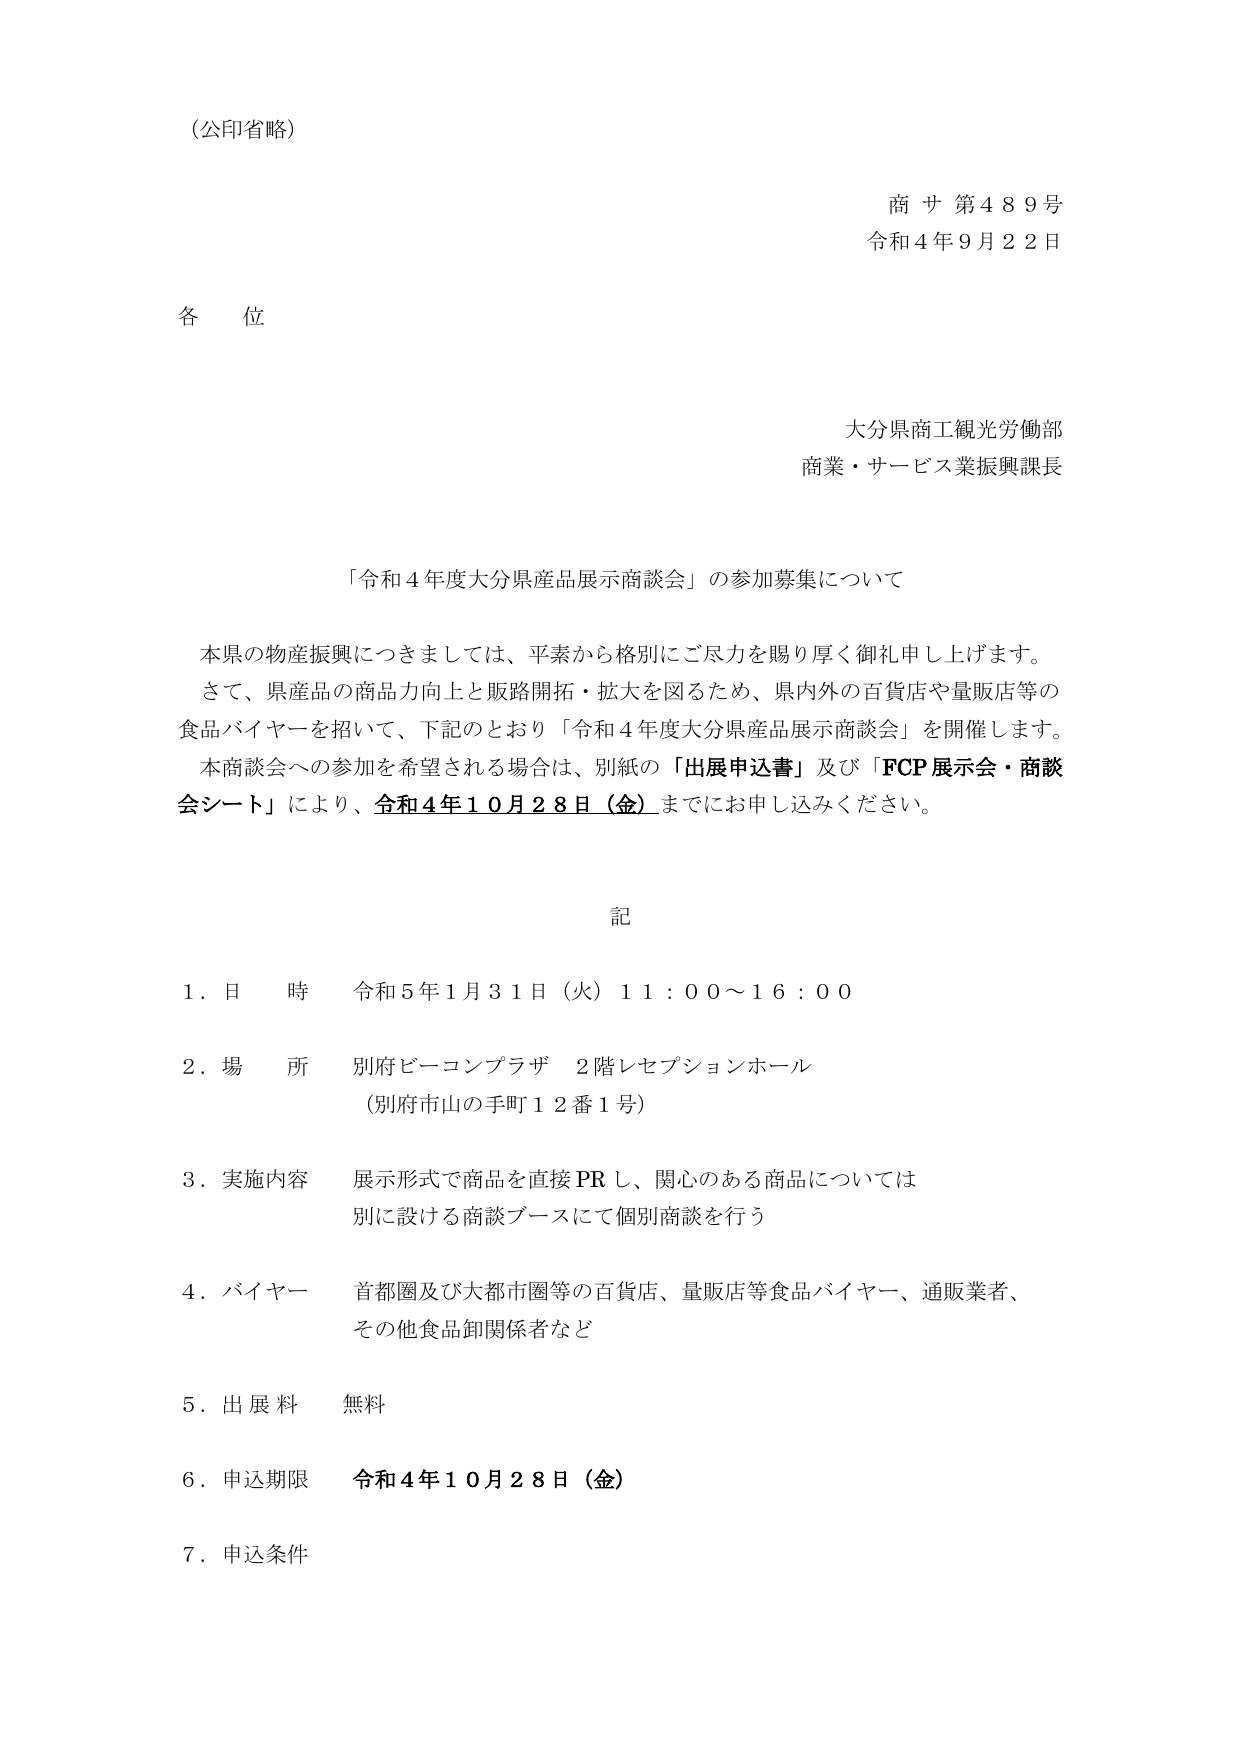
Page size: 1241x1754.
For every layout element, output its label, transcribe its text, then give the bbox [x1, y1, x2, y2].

text ７．申込条件 [177, 1535, 1063, 1573]
text ５．出 展 料 無料 [177, 1385, 1063, 1423]
text ６．申込期限 令和４年１０月２８日（金） [177, 1460, 1063, 1498]
text 「令和４年度大分県産品展示商談会」の参加募集について [177, 560, 1063, 598]
text 商業・サービス業振興課長 [177, 448, 1063, 485]
text １．日 時 令和５年１月３１日（火）１１：００～１６：００ [177, 973, 1063, 1010]
text 商 サ 第４８９号 [177, 185, 1063, 223]
text 別に設ける商談ブースにて個別商談を行う [177, 1198, 1063, 1235]
text 本商談会への参加を希望される場合は、別紙の「出展申込書」及び「FCP展示会・商談会シート」により、令和４年１０月２８日（金）までにお申し込みください。 [177, 748, 1063, 823]
text （公印省略） [177, 110, 1063, 148]
subtitle 記 [177, 898, 1063, 935]
text 各 位 [177, 298, 1063, 335]
text 本県の物産振興につきましては、平素から格別にご尽力を賜り厚く御礼申し上げます。 [177, 635, 1063, 673]
text （別府市山の手町１２番１号） [177, 1085, 1063, 1123]
text 令和４年９月２２日 [177, 223, 1063, 260]
text ２．場 所 別府ビーコンプラザ ２階レセプションホール [177, 1048, 1063, 1085]
text 大分県商工観光労働部 [177, 410, 1063, 448]
text ４．バイヤー 首都圏及び大都市圏等の百貨店、量販店等食品バイヤー、通販業者、 [177, 1273, 1063, 1310]
text その他食品卸関係者など [177, 1310, 1063, 1348]
text ３．実施内容 展示形式で商品を直接PRし、関心のある商品については [177, 1160, 1063, 1198]
text さて、県産品の商品力向上と販路開拓・拡大を図るため、県内外の百貨店や量販店等の食品バイヤーを招いて、下記のとおり「令和４年度大分県産品展示商談会」を開催します。 [177, 673, 1063, 748]
